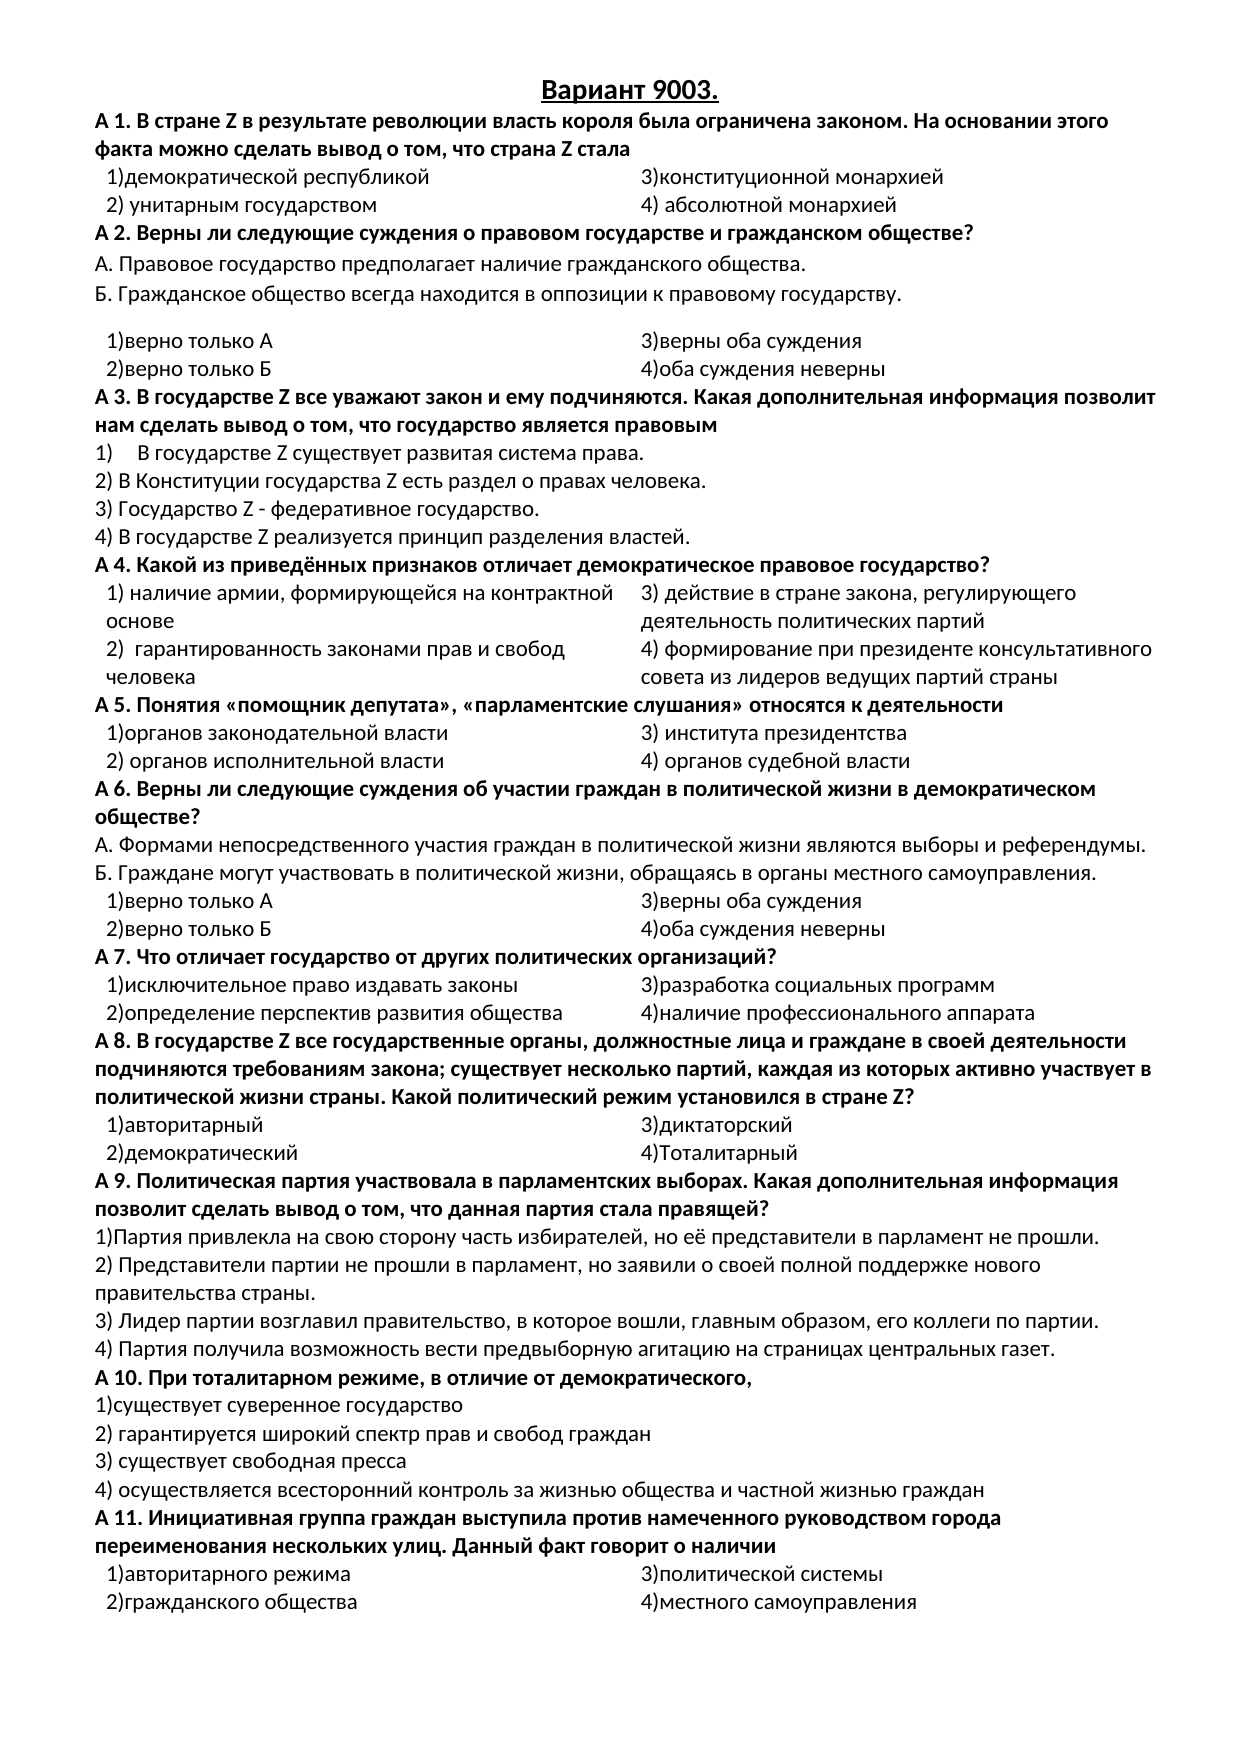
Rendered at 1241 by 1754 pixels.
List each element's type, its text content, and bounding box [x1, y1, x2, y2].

text А 4. Какой из приведённых признаков отличает демократическое правовое государство? [94, 550, 1165, 578]
text 1)Партия привлекла на свою сторону часть избирателей, но её представители в парламент не прошли. [94, 1222, 1165, 1251]
text А 9. Политическая партия участвовала в парламентских выборах. Какая дополнительная информация позволит сделать вывод о том, что данная партия стала правящей? [94, 1166, 1165, 1222]
text А 8. В государстве Z все государственные органы, должностные лица и граждане в своей деятельности подчиняются требованиям закона; существует несколько партий, каждая из которых активно участвует в политической жизни страны. Какой политический режим установился в стране Z? [94, 1026, 1165, 1110]
table_header 1)демократической республикой 2) унитарным государством [95, 163, 629, 218]
table_header 1)авторитарный 2)демократический [95, 1110, 629, 1166]
text 4) Партия получила возможность вести предвыборную агитацию на страницах центральных газет. [94, 1334, 1165, 1363]
text 3) Государство Z - федеративное государство. [94, 494, 1165, 522]
list В государстве Z существует развитая система права. [94, 438, 1165, 466]
table_header 3)конституционной монархией 4) абсолютной монархией [629, 163, 1164, 218]
table_header 3)верны оба суждения 4)оба суждения неверны [629, 326, 1164, 382]
text А 10. При тоталитарном режиме, в отличие от демократического, [94, 1363, 1165, 1391]
text Б. Граждане могут участвовать в политической жизни, обращаясь в органы местного самоуправления. [94, 858, 1165, 886]
text Вариант 9003. [94, 71, 1165, 106]
table_header 1)авторитарного режима 2)гражданского общества [95, 1559, 629, 1615]
text А 3. В государстве Z все уважают закон и ему подчиняются. Какая дополнительная информация позволит нам сделать вывод о том, что государство является правовым [94, 382, 1165, 438]
text 2) Представители партии не прошли в парламент, но заявили о своей полной поддержке нового правительства страны. [94, 1251, 1165, 1307]
table_header 1)верно только А 2)верно только Б [95, 886, 629, 942]
text 1)существует суверенное государство [94, 1391, 1165, 1419]
text 2) В Конституции государства Z есть раздел о правах человека. [94, 466, 1165, 494]
table_header 3) института президентства 4) органов судебной власти [629, 718, 1164, 774]
table_header 1) наличие армии, формирующейся на контрактной основе 2) гарантированность законами прав и свобод человека [95, 578, 629, 690]
text А 6. Верны ли следующие суждения об участии граждан в политической жизни в демократическом обществе? [94, 774, 1165, 830]
text А 7. Что отличает государство от других политических организаций? [94, 942, 1165, 970]
table_header 3)политической системы 4)местного самоуправления [629, 1559, 1164, 1615]
table_header 3)разработка социальных программ 4)наличие профессионального аппарата [629, 970, 1164, 1026]
table_header 3)диктаторский 4)Тоталитарный [629, 1110, 1164, 1166]
text А 5. Понятия «помощник депутата», «парламентские слушания» относятся к деятельности [94, 690, 1165, 718]
text 4) В государстве Z реализуется принцип разделения властей. [94, 522, 1165, 550]
table_header 3) действие в стране закона, регулирующего деятельность политических партий 4) формирование при президенте консультативного совета из лидеров ведущих партий страны [629, 578, 1164, 690]
table_header 1)исключительное право издавать законы 2)определение перспектив развития общества [95, 970, 629, 1026]
table_header 1)органов законодательной власти 2) органов исполнительной власти [95, 718, 629, 774]
text А 2. Верны ли следующие суждения о правовом государстве и гражданском обществе? А. Правовое государство предполагает наличие гражданского общества. Б. Гражданское общество всегда находится в оппозиции к правовому государству. [94, 218, 1165, 307]
text 4) осуществляется всесторонний контроль за жизнью общества и частной жизнью граждан [94, 1475, 1165, 1503]
text 3) существует свободная пресса [94, 1447, 1165, 1475]
text А 1. В стране Z в результате революции власть короля была ограничена законом. На основании этого факта можно сделать вывод о том, что страна Z стала [94, 106, 1165, 162]
text 3) Лидер партии возглавил правительство, в которое вошли, главным образом, его коллеги по партии. [94, 1307, 1165, 1334]
table_header 3)верны оба суждения 4)оба суждения неверны [629, 886, 1164, 942]
text А 11. Инициативная группа граждан выступила против намеченного руководством города переименования нескольких улиц. Данный факт говорит о наличии [94, 1503, 1165, 1559]
table_header 1)верно только А 2)верно только Б [95, 326, 629, 382]
text 2) гарантируется широкий спектр прав и свобод граждан [94, 1419, 1165, 1447]
text А. Формами непосредственного участия граждан в политической жизни являются выборы и референдумы. [94, 830, 1165, 858]
